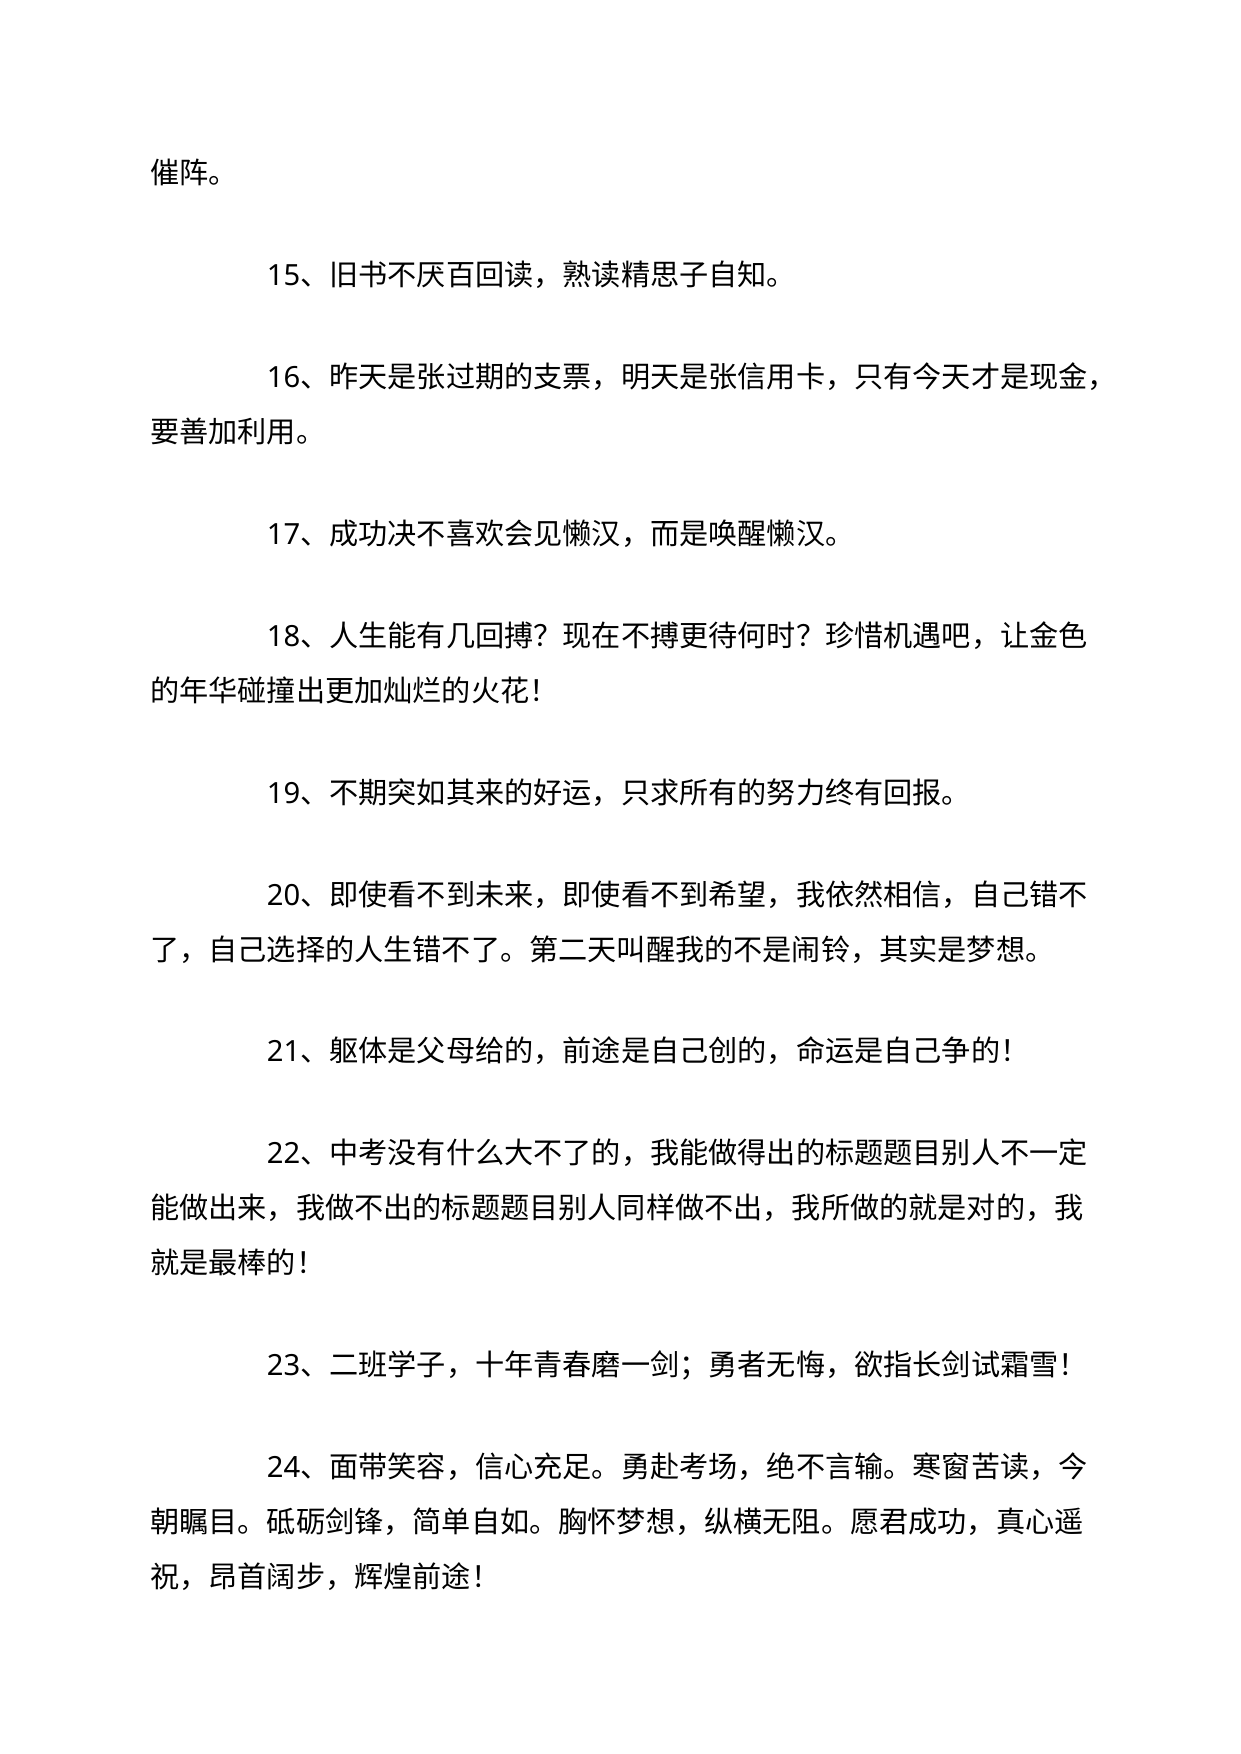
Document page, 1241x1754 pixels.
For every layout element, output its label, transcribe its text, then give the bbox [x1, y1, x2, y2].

text 21、躯体是父母给的，前途是自己创的，命运是自己争的！ [150, 1028, 1090, 1070]
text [150, 150, 1090, 192]
text 20、即使看不到未来，即使看不到希望，我依然相信，自己错不了，自己选择的人生错不了。第二天叫醒我的不是闹铃，其实是梦想。 [150, 871, 1090, 968]
text 19、不期突如其来的好运，只求所有的努力终有回报。 [150, 769, 1090, 812]
text 18、人生能有几回搏？现在不搏更待何时？珍惜机遇吧，让金色的年华碰撞出更加灿烂的火花！ [150, 612, 1090, 710]
text 23、二班学子，十年青春磨一剑；勇者无悔，欲指长剑试霜雪！ [150, 1342, 1090, 1384]
text 17、成功决不喜欢会见懒汉，而是唤醒懒汉。 [150, 511, 1090, 553]
text 16、昨天是张过期的支票，明天是张信用卡，只有今天才是现金，要善加利用。 [150, 354, 1090, 451]
text 15、旧书不厌百回读，熟读精思子自知。 [150, 252, 1090, 294]
text 24、面带笑容，信心充足。勇赴考场，绝不言输。寒窗苦读，今朝瞩目。砥砺剑锋，简单自如。胸怀梦想，纵横无阻。愿君成功，真心遥祝，昂首阔步，辉煌前途！ [150, 1444, 1090, 1596]
text 22、中考没有什么大不了的，我能做得出的标题题目别人不一定能做出来，我做不出的标题题目别人同样做不出，我所做的就是对的，我就是最棒的！ [150, 1130, 1090, 1282]
